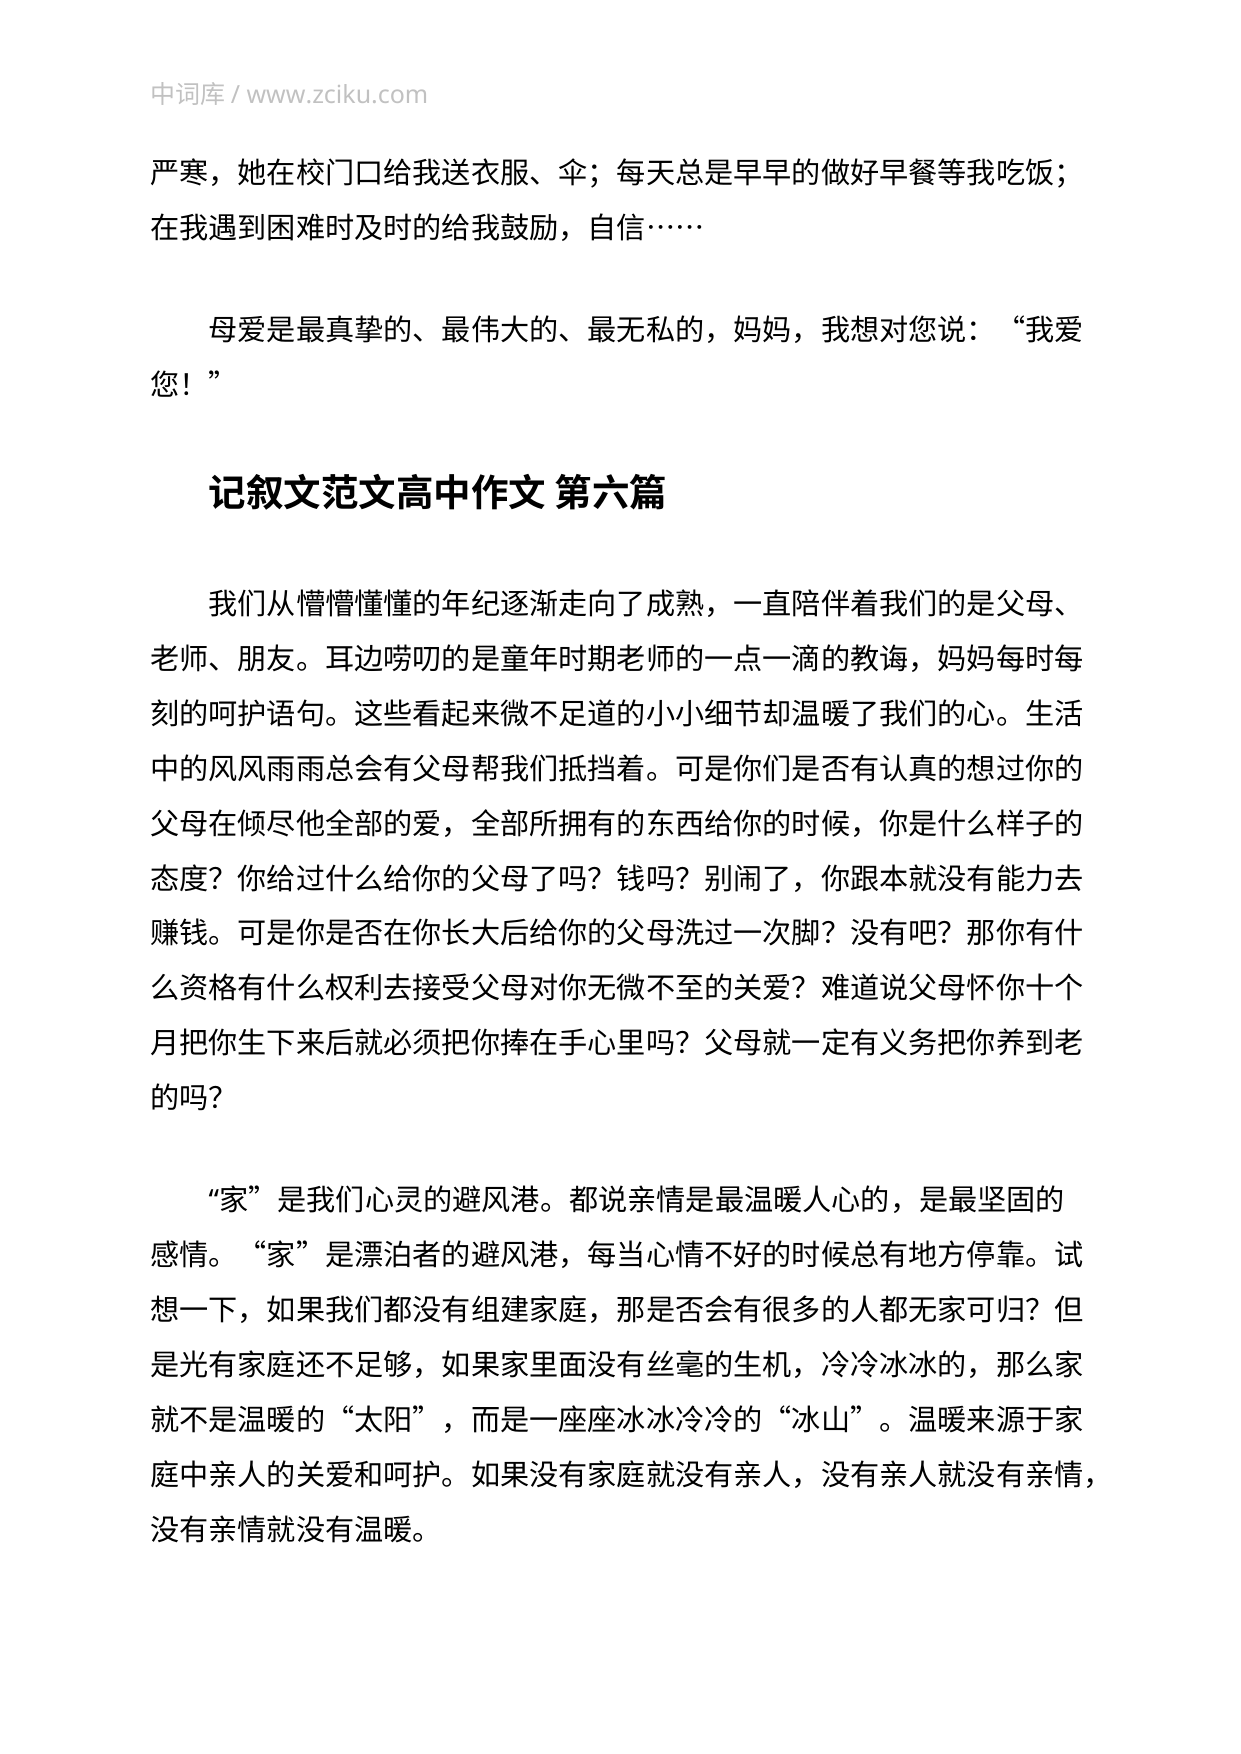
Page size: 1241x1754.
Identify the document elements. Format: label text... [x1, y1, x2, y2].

text 记叙文范文高中作文 第六篇 [150, 463, 1090, 518]
text “家”是我们心灵的避风港。都说亲情是最温暖人心的，是最坚固的感情。“家”是漂泊者的避风港，每当心情不好的时候总有地方停靠。试想一下，如果我们都没有组建家庭，那是否会有很多的人都无家可归？但是光有家庭还不足够，如果家里面没有丝毫的生机，冷冷冰冰的，那么家就不是温暖的“太阳”，而是一座座冰冰冷冷的“冰山”。温暖来源于家庭中亲人的关爱和呵护。如果没有家庭就没有亲人，没有亲人就没有亲情，没有亲情就没有温暖。 [150, 1177, 1090, 1548]
text 母爱是最真挚的、最伟大的、最无私的，妈妈，我想对您说：“我爱您！” [150, 307, 1090, 404]
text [150, 150, 1090, 247]
text 我们从懵懵懂懂的年纪逐渐走向了成熟，一直陪伴着我们的是父母、老师、朋友。耳边唠叨的是童年时期老师的一点一滴的教诲，妈妈每时每刻的呵护语句。这些看起来微不足道的小小细节却温暖了我们的心。生活中的风风雨雨总会有父母帮我们抵挡着。可是你们是否有认真的想过你的父母在倾尽他全部的爱，全部所拥有的东西给你的时候，你是什么样子的态度？你给过什么给你的父母了吗？钱吗？别闹了，你跟本就没有能力去赚钱。可是你是否在你长大后给你的父母洗过一次脚？没有吧？那你有什么资格有什么权利去接受父母对你无微不至的关爱？难道说父母怀你十个月把你生下来后就必须把你捧在手心里吗？父母就一定有义务把你养到老的吗？ [150, 581, 1090, 1117]
